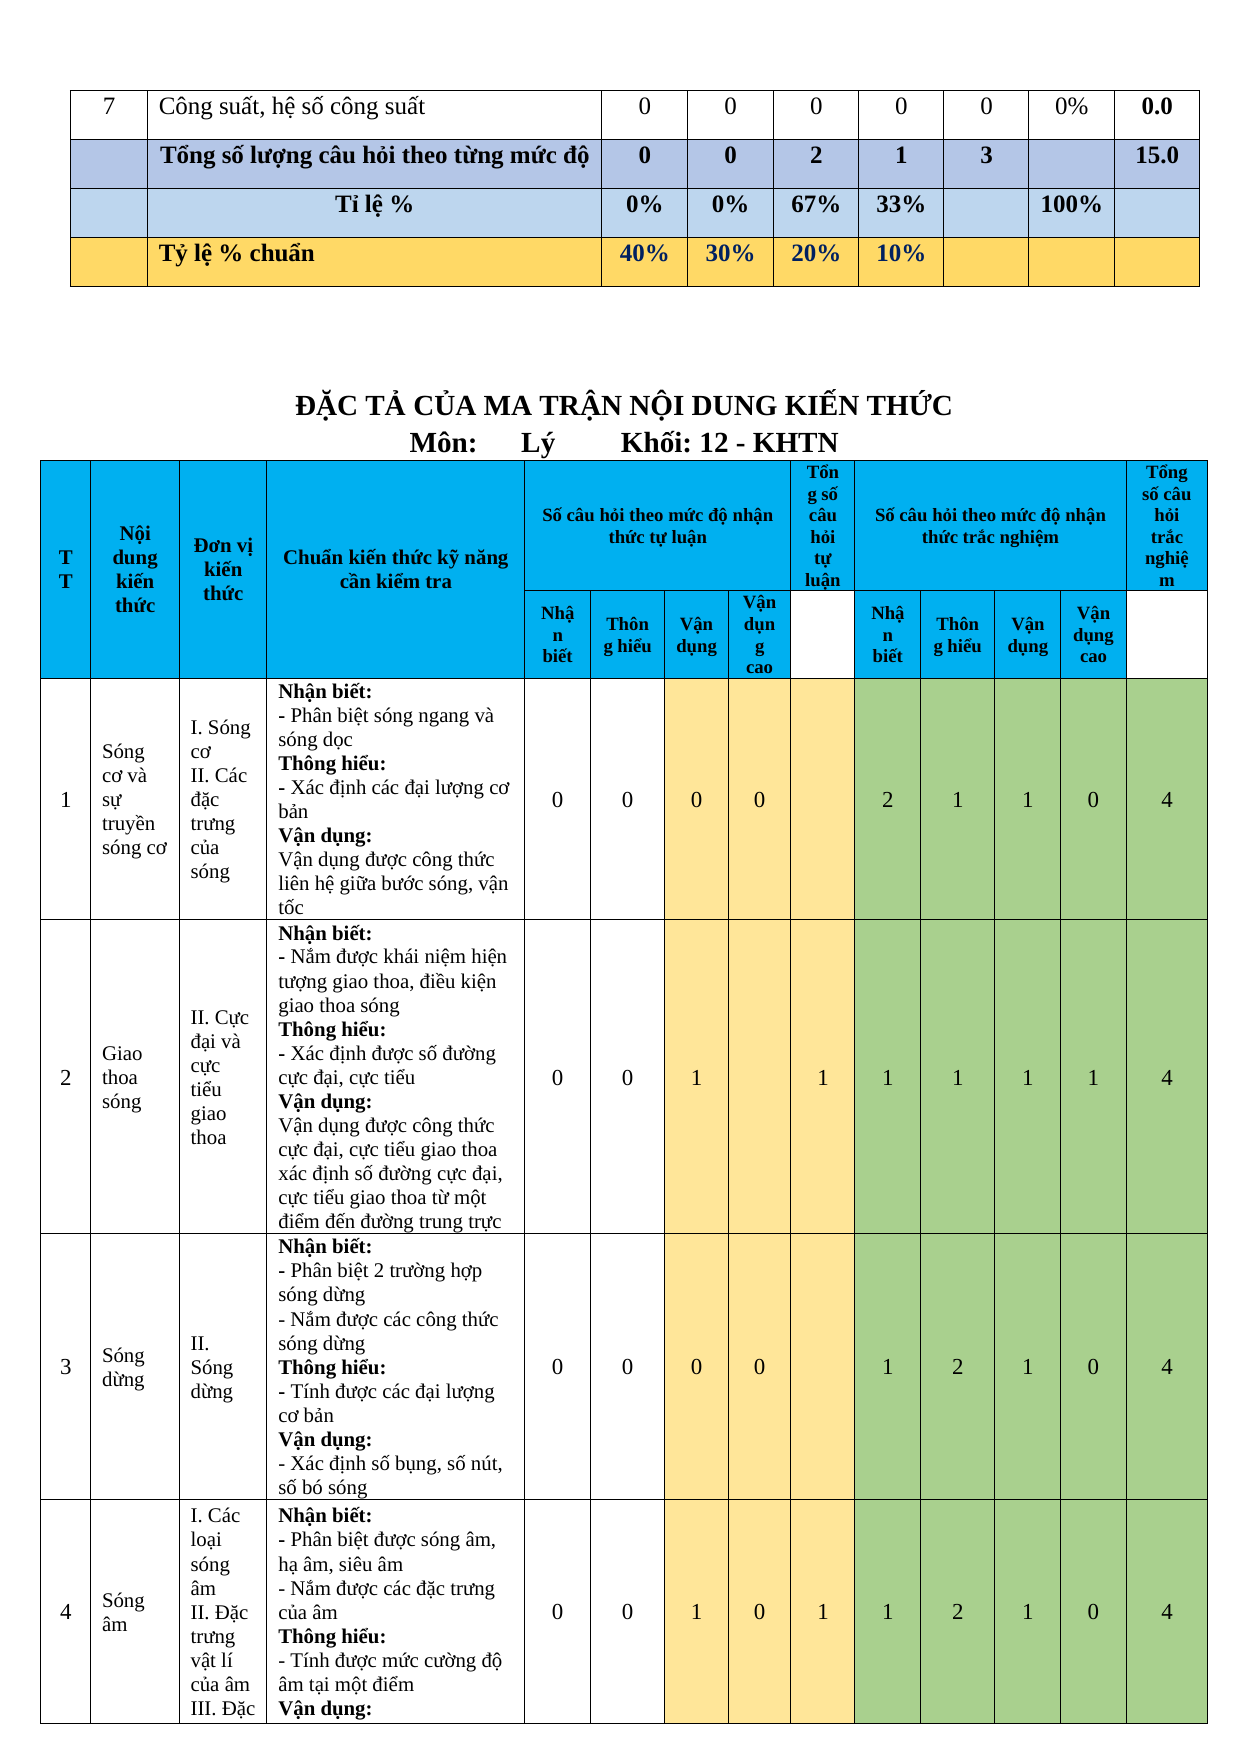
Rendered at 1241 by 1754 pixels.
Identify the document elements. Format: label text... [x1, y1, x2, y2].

table_cell Vận dụng cao [729, 591, 790, 678]
table_cell II. Sóng dừng [180, 1234, 266, 1499]
table_cell Sóng dừng [91, 1234, 179, 1499]
table_cell 0 [525, 920, 590, 1233]
table_cell [71, 189, 147, 237]
table_cell [1127, 591, 1207, 678]
table_cell 0 [525, 1234, 590, 1499]
table_cell 2 [921, 1500, 994, 1723]
table_cell Công suất, hệ số công suất [148, 91, 601, 139]
table_cell [1029, 238, 1114, 286]
table_cell II. Cực đại và cực tiểu giao thoa [180, 920, 266, 1233]
table_cell 0 [729, 1234, 790, 1499]
table_cell 4 [1127, 920, 1207, 1233]
table_cell 67% [774, 189, 858, 237]
table_cell [791, 1234, 854, 1499]
table_cell [71, 238, 147, 286]
table_cell 2 [921, 1234, 994, 1499]
table_cell 0 [602, 140, 687, 188]
table_cell 10% [859, 238, 943, 286]
table_cell 0 [525, 1500, 590, 1723]
table_cell 1 [921, 920, 994, 1233]
table_cell 1 [665, 920, 728, 1233]
table_cell 0 [665, 1234, 728, 1499]
table_cell Nhận biết [855, 591, 920, 678]
table_cell Tổng số câu hỏi trắc nghiệm [1127, 461, 1207, 590]
table_cell 0 [591, 920, 664, 1233]
table_cell Nhận biết [525, 591, 590, 678]
table_cell TT [41, 461, 90, 678]
table_cell Giao thoa sóng [91, 920, 179, 1233]
table_cell 2 [41, 920, 90, 1233]
table_cell Vận dụng [665, 591, 728, 678]
table_cell 0 [774, 91, 858, 139]
table_cell 0.0 [1115, 91, 1199, 139]
table_cell [791, 591, 854, 678]
table_cell Tỉ lệ % [148, 189, 601, 237]
table_cell 4 [41, 1500, 90, 1723]
table_cell 0% [688, 189, 773, 237]
table_cell 1 [855, 1500, 920, 1723]
table_cell Sóng âm [91, 1500, 179, 1723]
table_cell Số câu hỏi theo mức độ nhận thức tự luận [525, 461, 790, 590]
table_cell 2 [855, 679, 920, 919]
table_cell 3 [944, 140, 1028, 188]
table_cell Môn: Lý Khối: 12 - KHTN [41, 424, 1207, 460]
table_cell Nội dung kiến thức [91, 461, 179, 678]
table_cell 33% [859, 189, 943, 237]
table_cell 100% [1029, 189, 1114, 237]
table_cell 20% [774, 238, 858, 286]
table_cell 0 [665, 679, 728, 919]
table_cell Nhận biết: - Phân biệt 2 trường hợp sóng dừng - Nắm được các công thức sóng dừng Thông hiểu: - Tính được các đại lượng cơ bản Vận dụng: - Xác định số bụng, số nút, số bó sóng [267, 1234, 524, 1499]
table_cell 1 [665, 1500, 728, 1723]
table_cell 0 [729, 679, 790, 919]
table_cell Chuẩn kiến thức kỹ năng cần kiểm tra [267, 461, 524, 678]
table_cell 3 [41, 1234, 90, 1499]
table_cell 1 [791, 920, 854, 1233]
table_cell 1 [995, 1234, 1060, 1499]
table_cell 0 [688, 140, 773, 188]
table_cell 1 [995, 920, 1060, 1233]
table_cell 1 [995, 1500, 1060, 1723]
table_cell [71, 140, 147, 188]
table_cell Tổng số câu hỏi tự luận [791, 461, 854, 590]
table_cell 1 [41, 679, 90, 919]
table_cell Nhận biết: - Phân biệt sóng ngang và sóng dọc Thông hiểu: - Xác định các đại lượng cơ bản Vận dụng: Vận dụng được công thức liên hệ giữa bước sóng, vận tốc [267, 679, 524, 919]
table_cell 4 [1127, 1500, 1207, 1723]
table_cell Tổng số lượng câu hỏi theo từng mức độ [148, 140, 601, 188]
table_cell 4 [1127, 1234, 1207, 1499]
table_cell 0 [591, 1234, 664, 1499]
table_cell 15.0 [1115, 140, 1199, 188]
table_cell Số câu hỏi theo mức độ nhận thức trắc nghiệm [855, 461, 1126, 590]
table_cell [791, 679, 854, 919]
table_cell 1 [855, 920, 920, 1233]
table_cell 0 [591, 1500, 664, 1723]
table_cell 0 [525, 679, 590, 919]
table_cell Vận dụng [995, 591, 1060, 678]
table_cell 0 [602, 91, 687, 139]
table_cell Nhận biết: - Nắm được khái niệm hiện tượng giao thoa, điều kiện giao thoa sóng Thông hiểu: - Xác định được số đường cực đại, cực tiểu Vận dụng: Vận dụng được công thức cực đại, cực tiểu giao thoa xác định số đường cực đại, cực tiểu giao thoa từ một điểm đến đường trung trực [267, 920, 524, 1233]
table_cell 0 [1061, 1500, 1126, 1723]
table_cell 1 [791, 1500, 854, 1723]
table_cell [1029, 140, 1114, 188]
table_cell Sóng cơ và sự truyền sóng cơ [91, 679, 179, 919]
table_cell 0% [1029, 91, 1114, 139]
table_cell 0 [1061, 679, 1126, 919]
table_cell 1 [855, 1234, 920, 1499]
table_cell 4 [1127, 679, 1207, 919]
table_cell 1 [1061, 920, 1126, 1233]
table_cell 0% [602, 189, 687, 237]
table_cell 30% [688, 238, 773, 286]
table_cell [267, 1500, 524, 1723]
table_cell [1115, 238, 1199, 286]
table_cell 1 [995, 679, 1060, 919]
table_cell 1 [859, 140, 943, 188]
table_cell Thông hiểu [591, 591, 664, 678]
table_cell [1115, 189, 1199, 237]
table_cell [729, 920, 790, 1233]
table_cell Tỷ lệ % chuẩn [148, 238, 601, 286]
table_cell 0 [944, 91, 1028, 139]
table_cell 0 [591, 679, 664, 919]
table_cell 0 [859, 91, 943, 139]
table_cell 2 [774, 140, 858, 188]
table_cell 0 [688, 91, 773, 139]
table_cell [944, 189, 1028, 237]
table_cell 1 [921, 679, 994, 919]
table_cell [180, 1500, 266, 1723]
table_cell Đơn vị kiến thức [180, 461, 266, 678]
table_cell 7 [71, 91, 147, 139]
table_cell Vận dụng cao [1061, 591, 1126, 678]
table_header ĐẶC TẢ CỦA MA TRẬN NỘI DUNG KIẾN THỨC [41, 387, 1207, 423]
table_cell 0 [1061, 1234, 1126, 1499]
table_cell 0 [729, 1500, 790, 1723]
table_cell [944, 238, 1028, 286]
table_cell Thông hiểu [921, 591, 994, 678]
table_cell I. Sóng cơ II. Các đặc trưng của sóng [180, 679, 266, 919]
table_cell 40% [602, 238, 687, 286]
